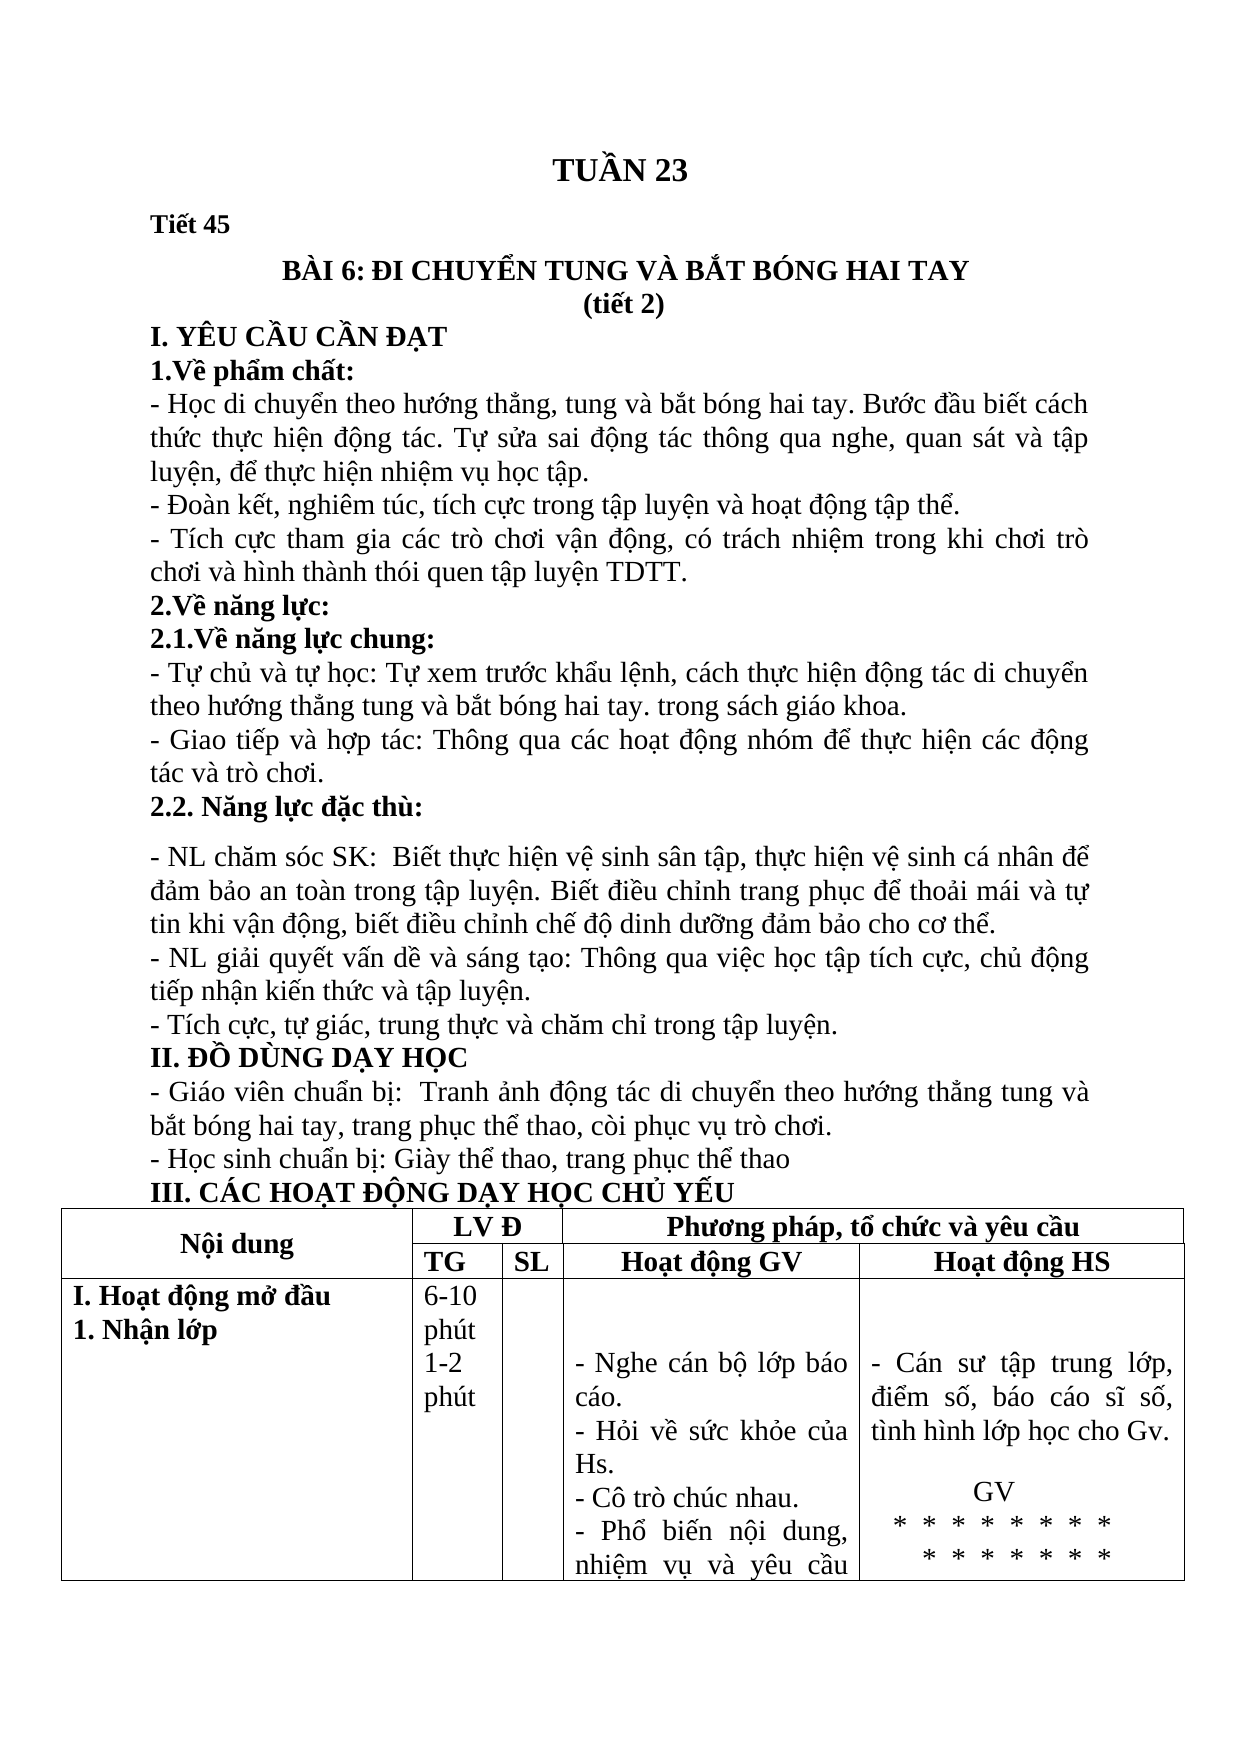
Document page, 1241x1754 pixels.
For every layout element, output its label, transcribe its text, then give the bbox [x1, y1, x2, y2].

text BÀI 6: ĐI CHUYỂN TUNG VÀ BẮT BÓNG HAI TAY [161, 258, 1090, 286]
table_cell Hoạt động HS [860, 1244, 1184, 1277]
text - Giao tiếp và hợp tác: Thông qua các hoạt động nhóm để thực hiện các động tác và trò chơi. [150, 722, 1090, 789]
text (tiết 2) [150, 286, 1090, 319]
text - NL giải quyết vấn dề và sáng tạo: Thông qua việc học tập tích cực, chủ động tiếp nhận kiến thức và tập luyện. [150, 940, 1090, 1007]
table_cell TG [413, 1244, 502, 1277]
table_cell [413, 1279, 502, 1580]
table_header LV Đ [413, 1209, 562, 1243]
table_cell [62, 1279, 412, 1580]
text Tiết 45 [150, 208, 1090, 239]
text 1.Về phẩm chất: [150, 353, 1090, 387]
table_header Phương pháp, tổ chức và yêu cầu [563, 1209, 1183, 1243]
table_cell Hoạt động GV [564, 1244, 859, 1277]
text - Học sinh chuẩn bị: Giày thể thao, trang phục thể thao [150, 1141, 1090, 1175]
text - NL chăm sóc SK: Biết thực hiện vệ sinh sân tập, thực hiện vệ sinh cá nhân để đảm bảo an toàn trong tập luyện. Biết điều chỉnh trang phục để thoải mái và tự tin khi vận động, biết điều chỉnh chế độ dinh dưỡng đảm bảo cho cơ thể. [150, 839, 1090, 940]
text - Tích cực tham gia các trò chơi vận động, có trách nhiệm trong khi chơi trò chơi và hình thành thói quen tập luyện TDTT. [150, 521, 1090, 588]
table_cell SL [503, 1244, 563, 1277]
table_header Nội dung [62, 1209, 412, 1277]
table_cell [564, 1279, 859, 1580]
text II. ĐỒ DÙNG DẠY HỌC [150, 1041, 1090, 1074]
text TUẦN 23 [150, 150, 1090, 188]
text I. YÊU CẦU CẦN ĐẠT [150, 319, 1090, 353]
text III. CÁC HOẠT ĐỘNG DẠY HỌC CHỦ YẾU [150, 1175, 1090, 1208]
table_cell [860, 1279, 1184, 1580]
text - Tích cực, tự giác, trung thực và chăm chỉ trong tập luyện. [150, 1007, 1090, 1041]
text - Tự chủ và tự học: Tự xem trước khẩu lệnh, cách thực hiện động tác di chuyển theo hướng thẳng tung và bắt bóng hai tay. trong sách giáo khoa. [150, 655, 1090, 722]
text 2.2. Năng lực đặc thù: [150, 789, 1090, 823]
text - Giáo viên chuẩn bị: Tranh ảnh động tác di chuyển theo hướng thẳng tung và bắt bóng hai tay, trang phục thể thao, còi phục vụ trò chơi. [150, 1074, 1090, 1141]
text 2.1.Về năng lực chung: [150, 621, 1090, 655]
text 2.Về năng lực: [150, 588, 1090, 621]
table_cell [503, 1279, 563, 1580]
text - Đoàn kết, nghiêm túc, tích cực trong tập luyện và hoạt động tập thể. [150, 487, 1090, 521]
text - Học di chuyển theo hướng thẳng, tung và bắt bóng hai tay. Bước đầu biết cách thức thực hiện động tác. Tự sửa sai động tác thông qua nghe, quan sát và tập luyện, để thực hiện nhiệm vụ học tập. [150, 387, 1090, 487]
